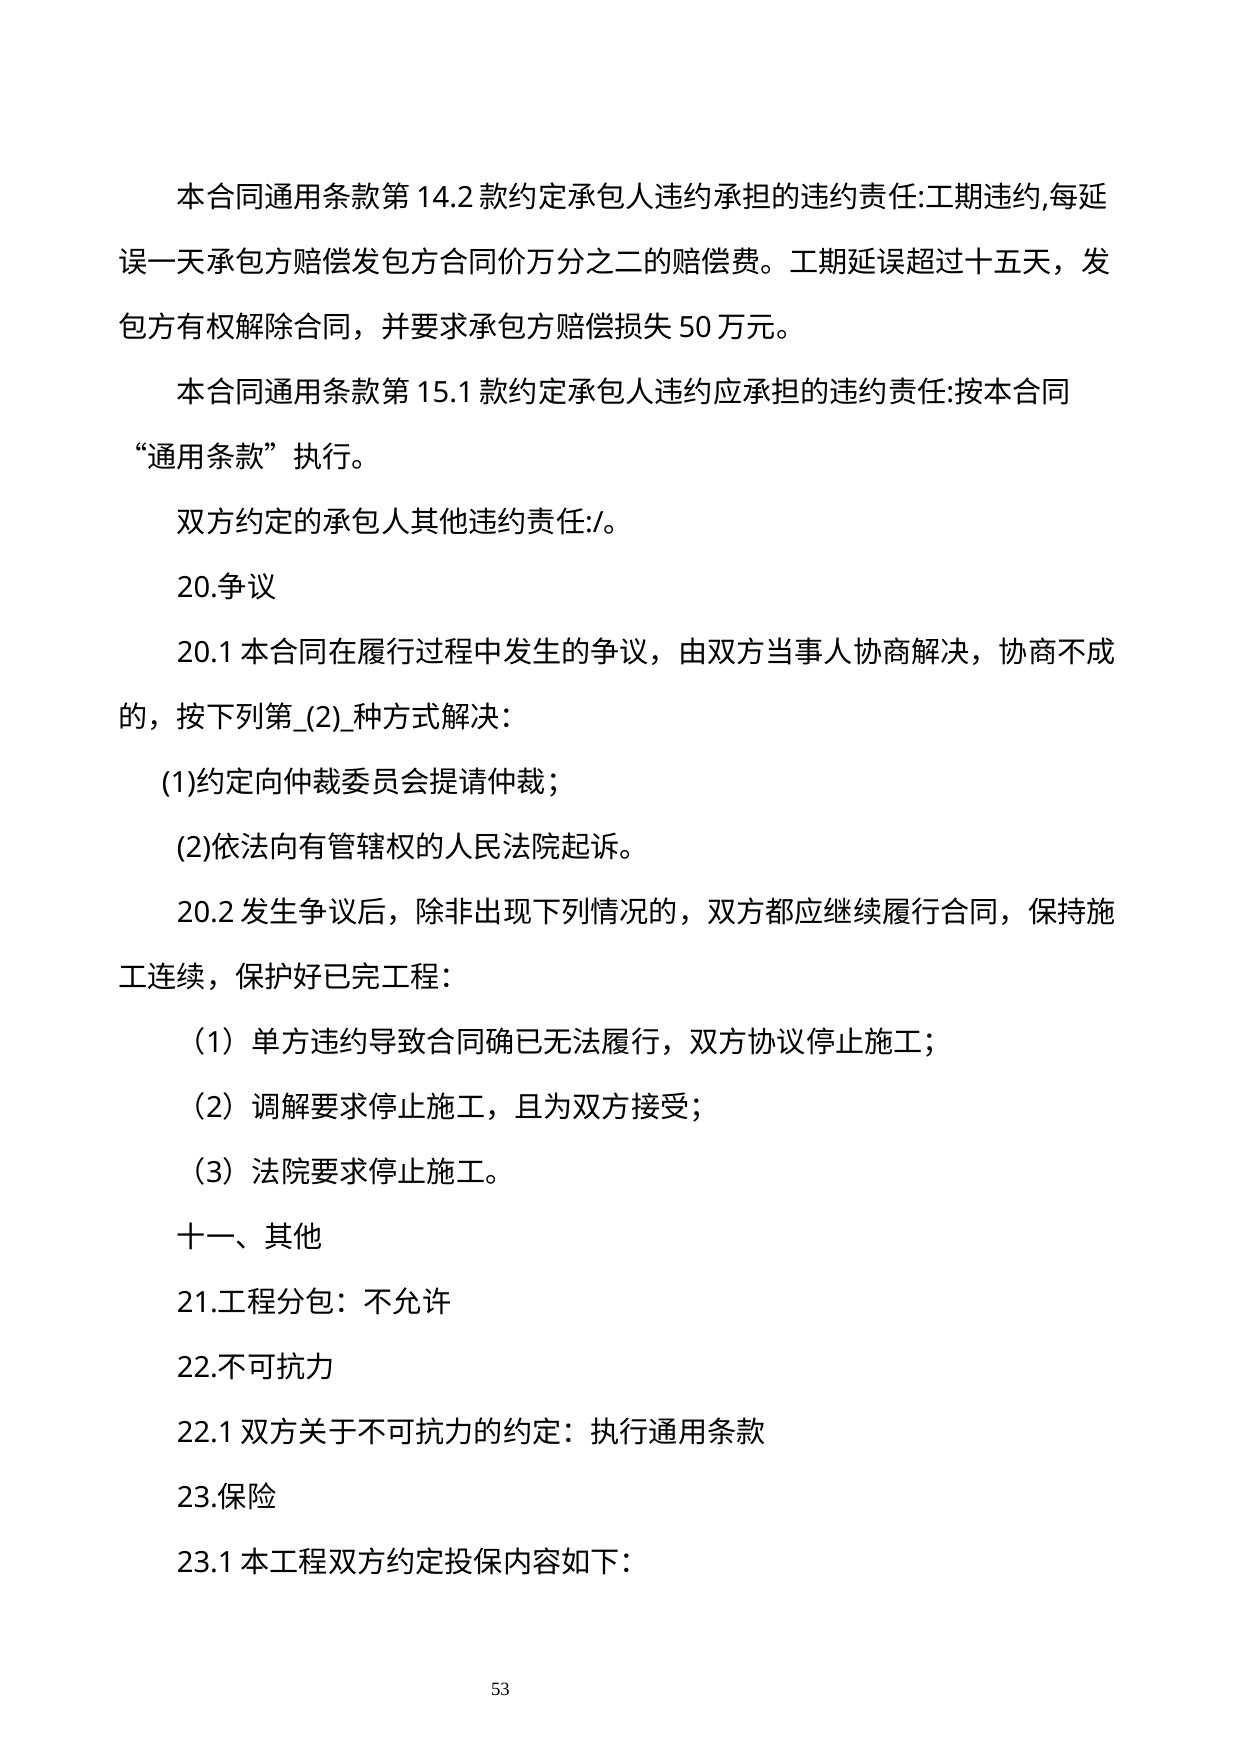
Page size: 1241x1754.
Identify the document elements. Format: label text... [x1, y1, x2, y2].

text 23.保险 [118, 1462, 1122, 1527]
text 20.1本合同在履行过程中发生的争议，由双方当事人协商解决，协商不成的，按下列第_(2)_种方式解决： [118, 617, 1122, 747]
text （2）调解要求停止施工，且为双方接受； [118, 1072, 1122, 1137]
text 21.工程分包：不允许 [118, 1267, 1122, 1332]
text 十一、其他 [118, 1202, 1122, 1267]
text (2)依法向有管辖权的人民法院起诉。 [118, 812, 1122, 877]
text (1)约定向仲裁委员会提请仲裁； [118, 747, 1122, 812]
text 本合同通用条款第14.2款约定承包人违约承担的违约责任:工期违约,每延误一天承包方赔偿发包方合同价万分之二的赔偿费。工期延误超过十五天，发包方有权解除合同，并要求承包方赔偿损失50万元。 [118, 162, 1122, 357]
text （1）单方违约导致合同确已无法履行，双方协议停止施工； [118, 1007, 1122, 1072]
text （3）法院要求停止施工。 [118, 1137, 1122, 1202]
text 20.2发生争议后，除非出现下列情况的，双方都应继续履行合同，保持施工连续，保护好已完工程： [118, 877, 1122, 1007]
text 22.1双方关于不可抗力的约定：执行通用条款 [118, 1397, 1122, 1462]
text 23.1本工程双方约定投保内容如下： [118, 1527, 1122, 1592]
text 本合同通用条款第15.1款约定承包人违约应承担的违约责任:按本合同“通用条款”执行。 [118, 357, 1122, 487]
text 双方约定的承包人其他违约责任:/。 [118, 487, 1122, 552]
text 20.争议 [118, 552, 1122, 617]
text 22.不可抗力 [118, 1332, 1122, 1397]
